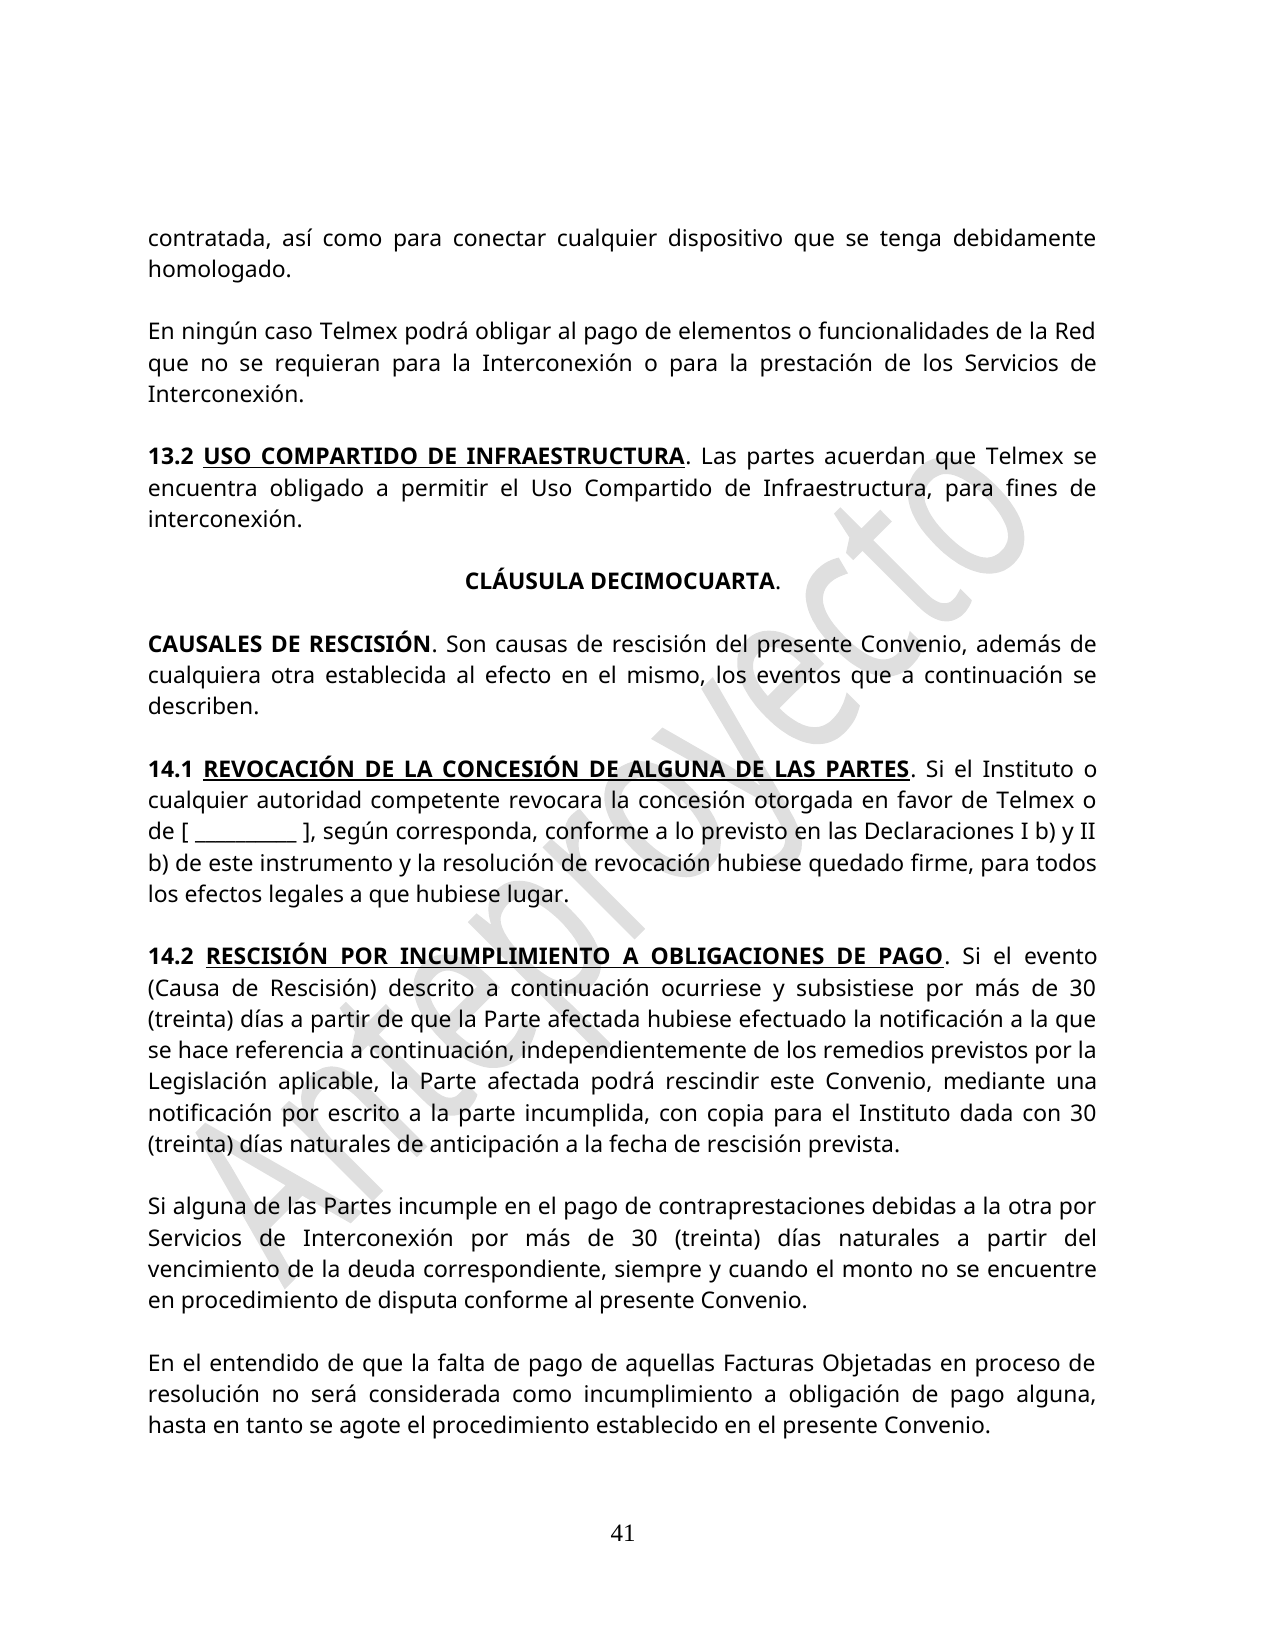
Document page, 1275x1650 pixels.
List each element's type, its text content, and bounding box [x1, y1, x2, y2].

text En el entendido de que la falta de pago de aquellas Facturas Objetadas en proceso de resolución no será considerada como incumplimiento a obligación de pago alguna, hasta en tanto se agote el procedimiento establecido en el presente Convenio. [148, 1346, 1098, 1440]
text En ningún caso Telmex podrá obligar al pago de elementos o funcionalidades de la Red que no se requieran para la Interconexión o para la prestación de los Servicios de Interconexión. [148, 315, 1098, 409]
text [148, 221, 1098, 284]
text Si alguna de las Partes incumple en el pago de contraprestaciones debidas a la otra por Servicios de Interconexión por más de 30 (treinta) días naturales a partir del vencimiento de la deuda correspondiente, siempre y cuando el monto no se encuentre en procedimiento de disputa conforme al presente Convenio. [148, 1190, 1098, 1315]
text 14.1 REVOCACIÓN DE LA CONCESIÓN DE ALGUNA DE LAS PARTES. Si el Instituto o cualquier autoridad competente revocara la concesión otorgada en favor de Telmex o de [ __________ ], según corresponda, conforme a lo previsto en las Declaraciones I b) y II b) de este instrumento y la resolución de revocación hubiese quedado firme, para todos los efectos legales a que hubiese lugar. [148, 753, 1098, 909]
text CLÁUSULA DECIMOCUARTA. [148, 565, 1098, 596]
text 14.2 RESCISIÓN POR INCUMPLIMIENTO A OBLIGACIONES DE PAGO. Si el evento (Causa de Rescisión) descrito a continuación ocurriese y subsistiese por más de 30 (treinta) días a partir de que la Parte afectada hubiese efectuado la notificación a la que se hace referencia a continuación, independientemente de los remedios previstos por la Legislación aplicable, la Parte afectada podrá rescindir este Convenio, mediante una notificación por escrito a la parte incumplida, con copia para el Instituto dada con 30 (treinta) días naturales de anticipación a la fecha de rescisión prevista. [148, 940, 1098, 1159]
text CAUSALES DE RESCISIÓN. Son causas de rescisión del presente Convenio, además de cualquiera otra establecida al efecto en el mismo, los eventos que a continuación se describen. [148, 628, 1098, 721]
text 13.2 USO COMPARTIDO DE INFRAESTRUCTURA. Las partes acuerdan que Telmex se encuentra obligado a permitir el Uso Compartido de Infraestructura, para fines de interconexión. [148, 440, 1098, 534]
